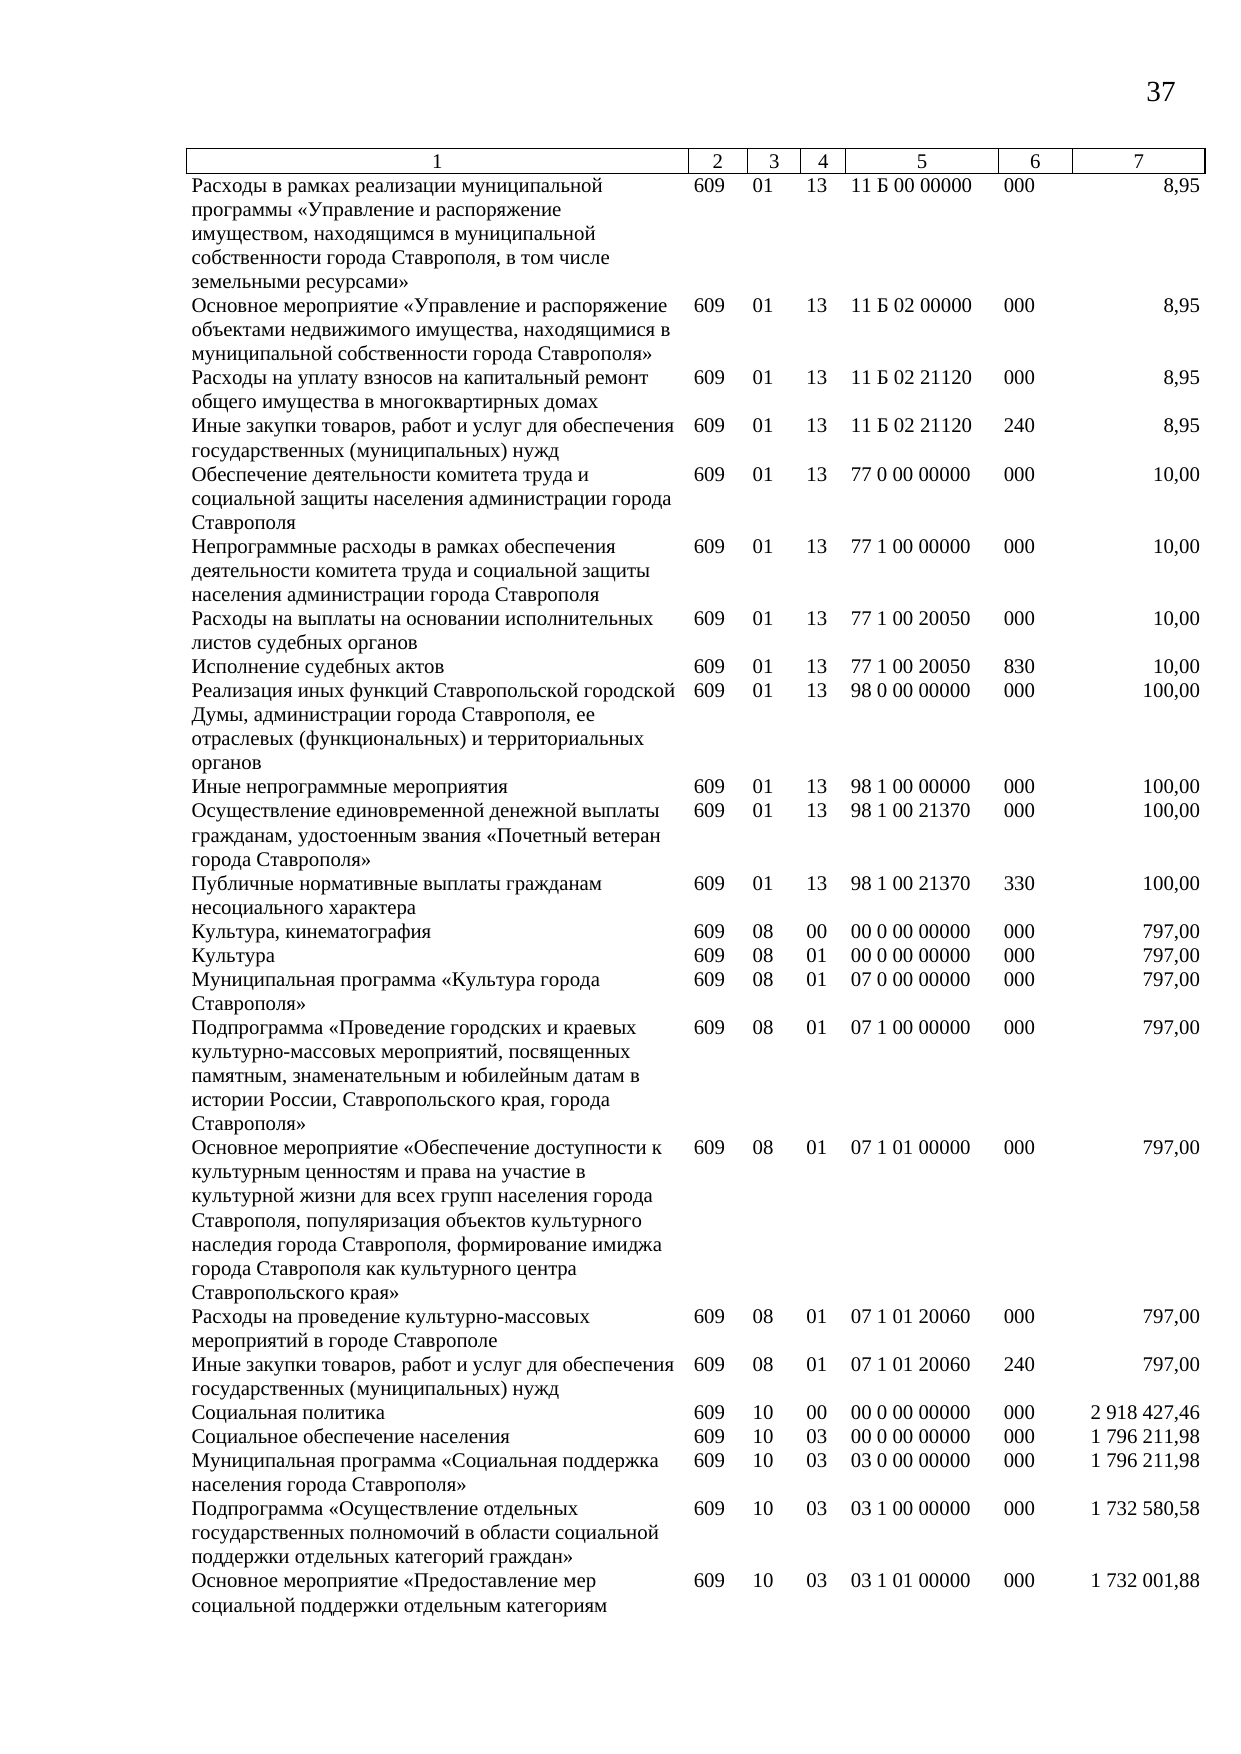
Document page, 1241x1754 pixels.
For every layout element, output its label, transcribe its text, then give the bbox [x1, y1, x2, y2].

table_header 2 [689, 149, 747, 173]
table_header 7 [1073, 149, 1204, 173]
table_header 1 [187, 149, 688, 173]
table_header 3 [748, 149, 800, 173]
table_header 5 [846, 149, 998, 173]
table_header 4 [801, 149, 845, 173]
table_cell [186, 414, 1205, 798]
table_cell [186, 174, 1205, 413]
table_header 6 [999, 149, 1072, 173]
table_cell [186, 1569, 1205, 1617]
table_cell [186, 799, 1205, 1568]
